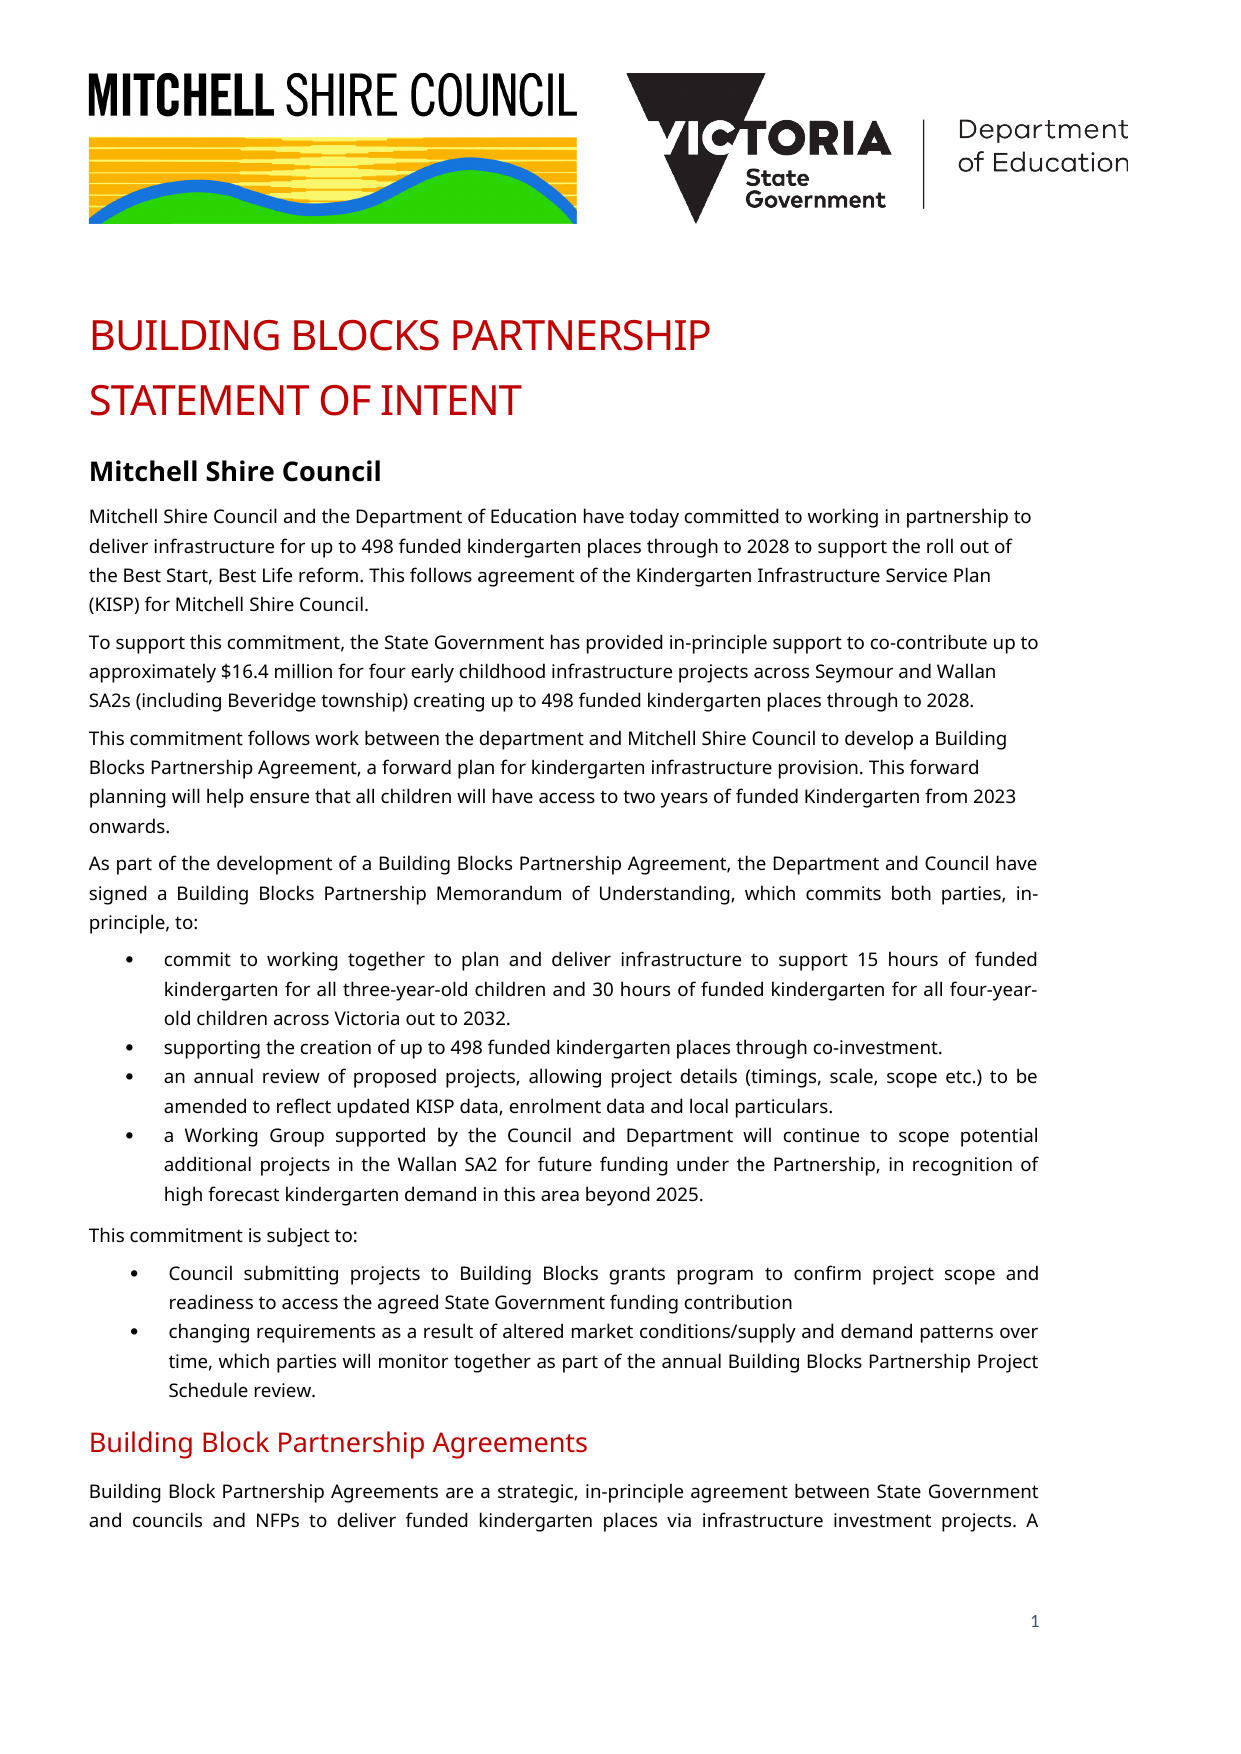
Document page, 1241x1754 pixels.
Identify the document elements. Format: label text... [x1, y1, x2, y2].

subtitle Mitchell Shire Council [89, 453, 1039, 490]
text Mitchell Shire Council and the Department of Education have today committed to working in partnership to deliver infrastructure for up to 498 funded kindergarten places through to 2028 to support the roll out of the Best Start, Best Life reform. This follows agreement of the Kindergarten Infrastructure Service Plan (KISP) for Mitchell Shire Council. [89, 504, 1039, 617]
list changing requirements as a result of altered market conditions/supply and demand patterns over time, which parties will monitor together as part of the annual Building Blocks Partnership Project Schedule review. [131, 1319, 1039, 1403]
picture [88, 73, 577, 224]
text As part of the development of a Building Blocks Partnership Agreement, the Department and Council have signed a Building Blocks Partnership Memorandum of Understanding, which commits both parties, in-principle, to: [89, 851, 1039, 935]
title Statement of intent [89, 371, 1039, 428]
list an annual review of proposed projects, allowing project details (timings, scale, scope etc.) to be amended to reflect updated KISP data, enrolment data and local particulars. [126, 1064, 1039, 1119]
list a Working Group supported by the Council and Department will continue to scope potential additional projects in the Wallan SA2 for future funding under the Partnership, in recognition of high forecast kindergarten demand in this area beyond 2025. [126, 1122, 1039, 1206]
list commit to working together to plan and deliver infrastructure to support 15 hours of funded kindergarten for all three-year-old children and 30 hours of funded kindergarten for all four-year-old children across Victoria out to 2032. [126, 947, 1039, 1031]
list supporting the creation of up to 498 funded kindergarten places through co-investment. [126, 1034, 1039, 1060]
picture [626, 73, 1128, 224]
text This commitment is subject to: [89, 1223, 1039, 1248]
list Council submitting projects to Building Blocks grants program to confirm project scope and readiness to access the agreed State Government funding contribution [131, 1260, 1039, 1315]
text This commitment follows work between the department and Mitchell Shire Council to develop a Building Blocks Partnership Agreement, a forward plan for kindergarten infrastructure provision. This forward planning will help ensure that all children will have access to two years of funded Kindergarten from 2023 onwards. [89, 725, 1039, 838]
title Building Blocks Partnership [89, 306, 1039, 363]
text To support this commitment, the State Government has provided in-principle support to co-contribute up to approximately $16.4 million for four early childhood infrastructure projects across Seymour and Wallan SA2s (including Beveridge township) creating up to 498 funded kindergarten places through to 2028. [89, 629, 1039, 713]
subtitle Building Block Partnership Agreements [89, 1423, 1039, 1460]
